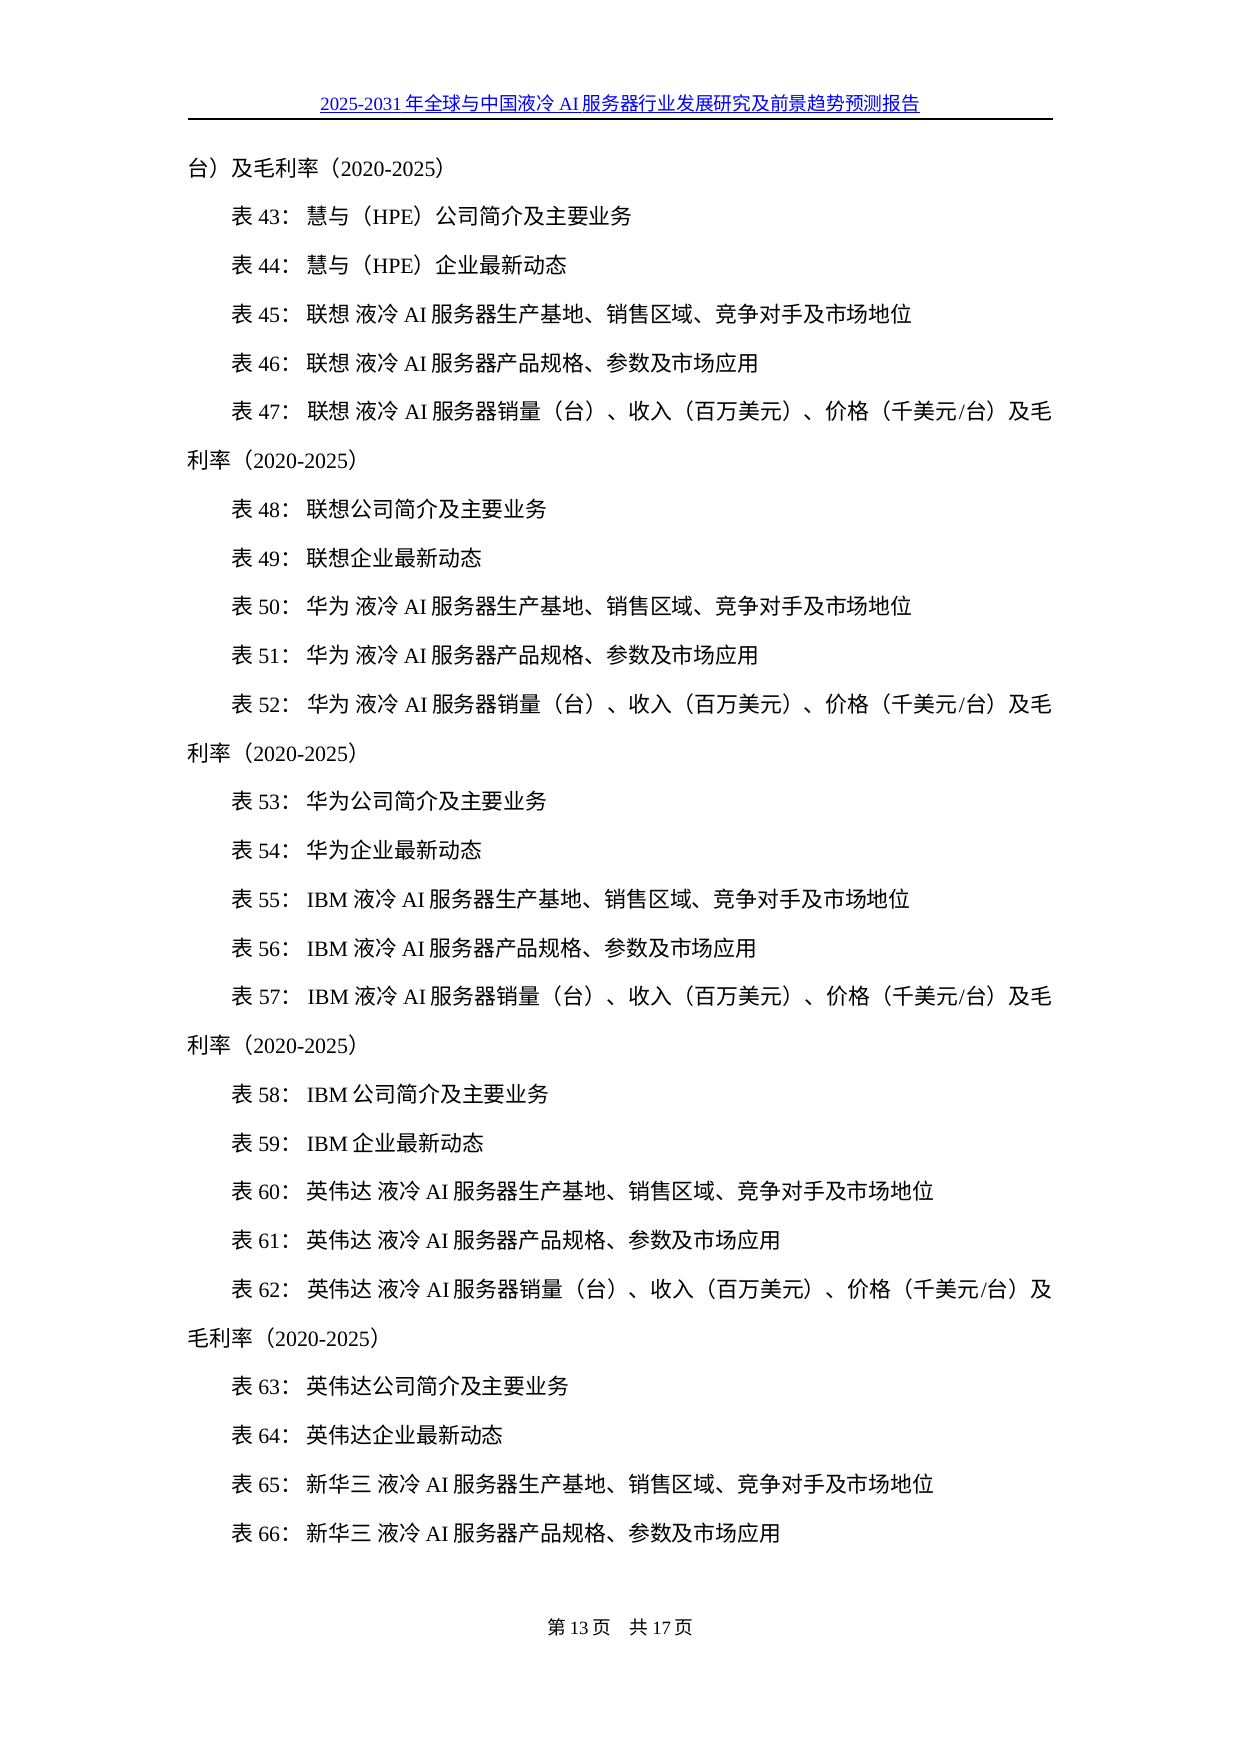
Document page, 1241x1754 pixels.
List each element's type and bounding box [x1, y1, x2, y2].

text [187, 150, 1053, 1548]
